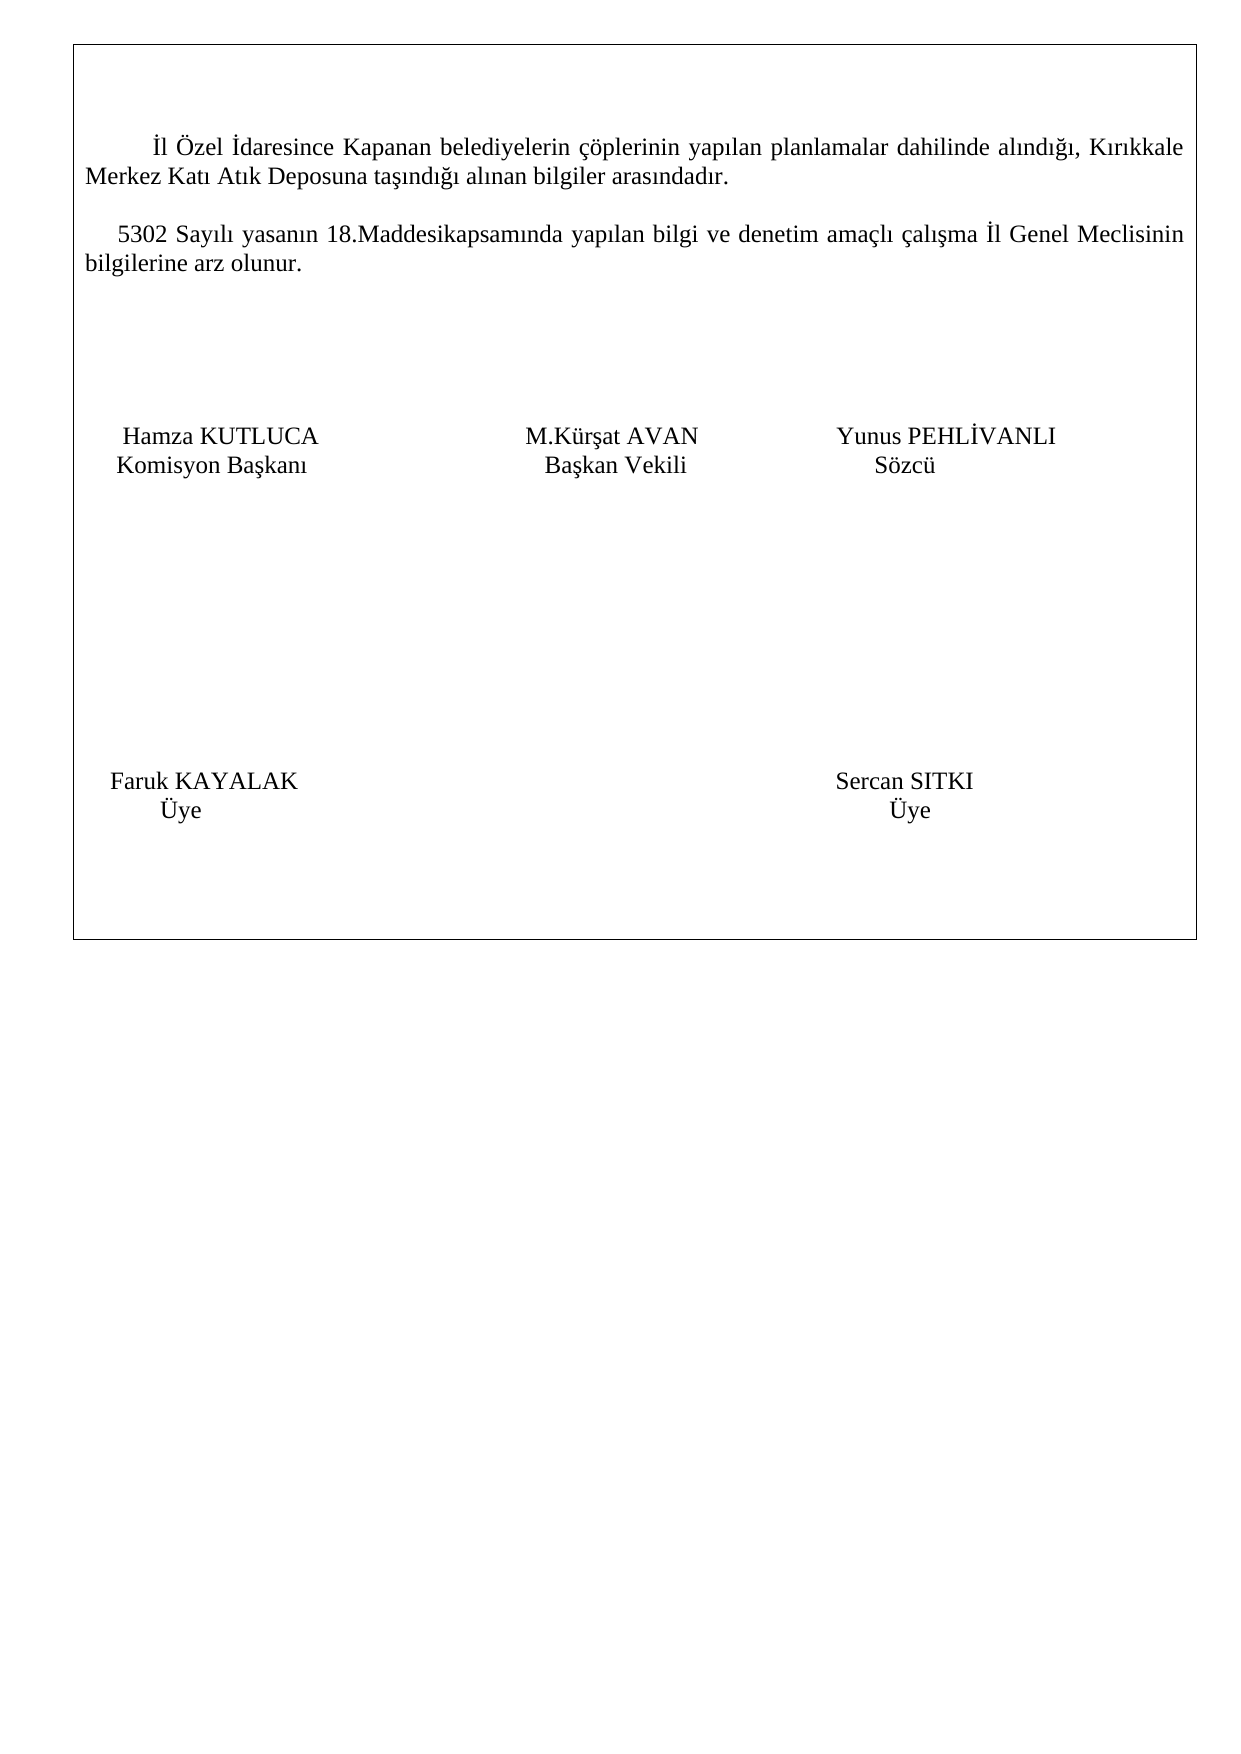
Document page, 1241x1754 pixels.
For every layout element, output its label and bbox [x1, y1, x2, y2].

table_cell [74, 45, 1196, 939]
